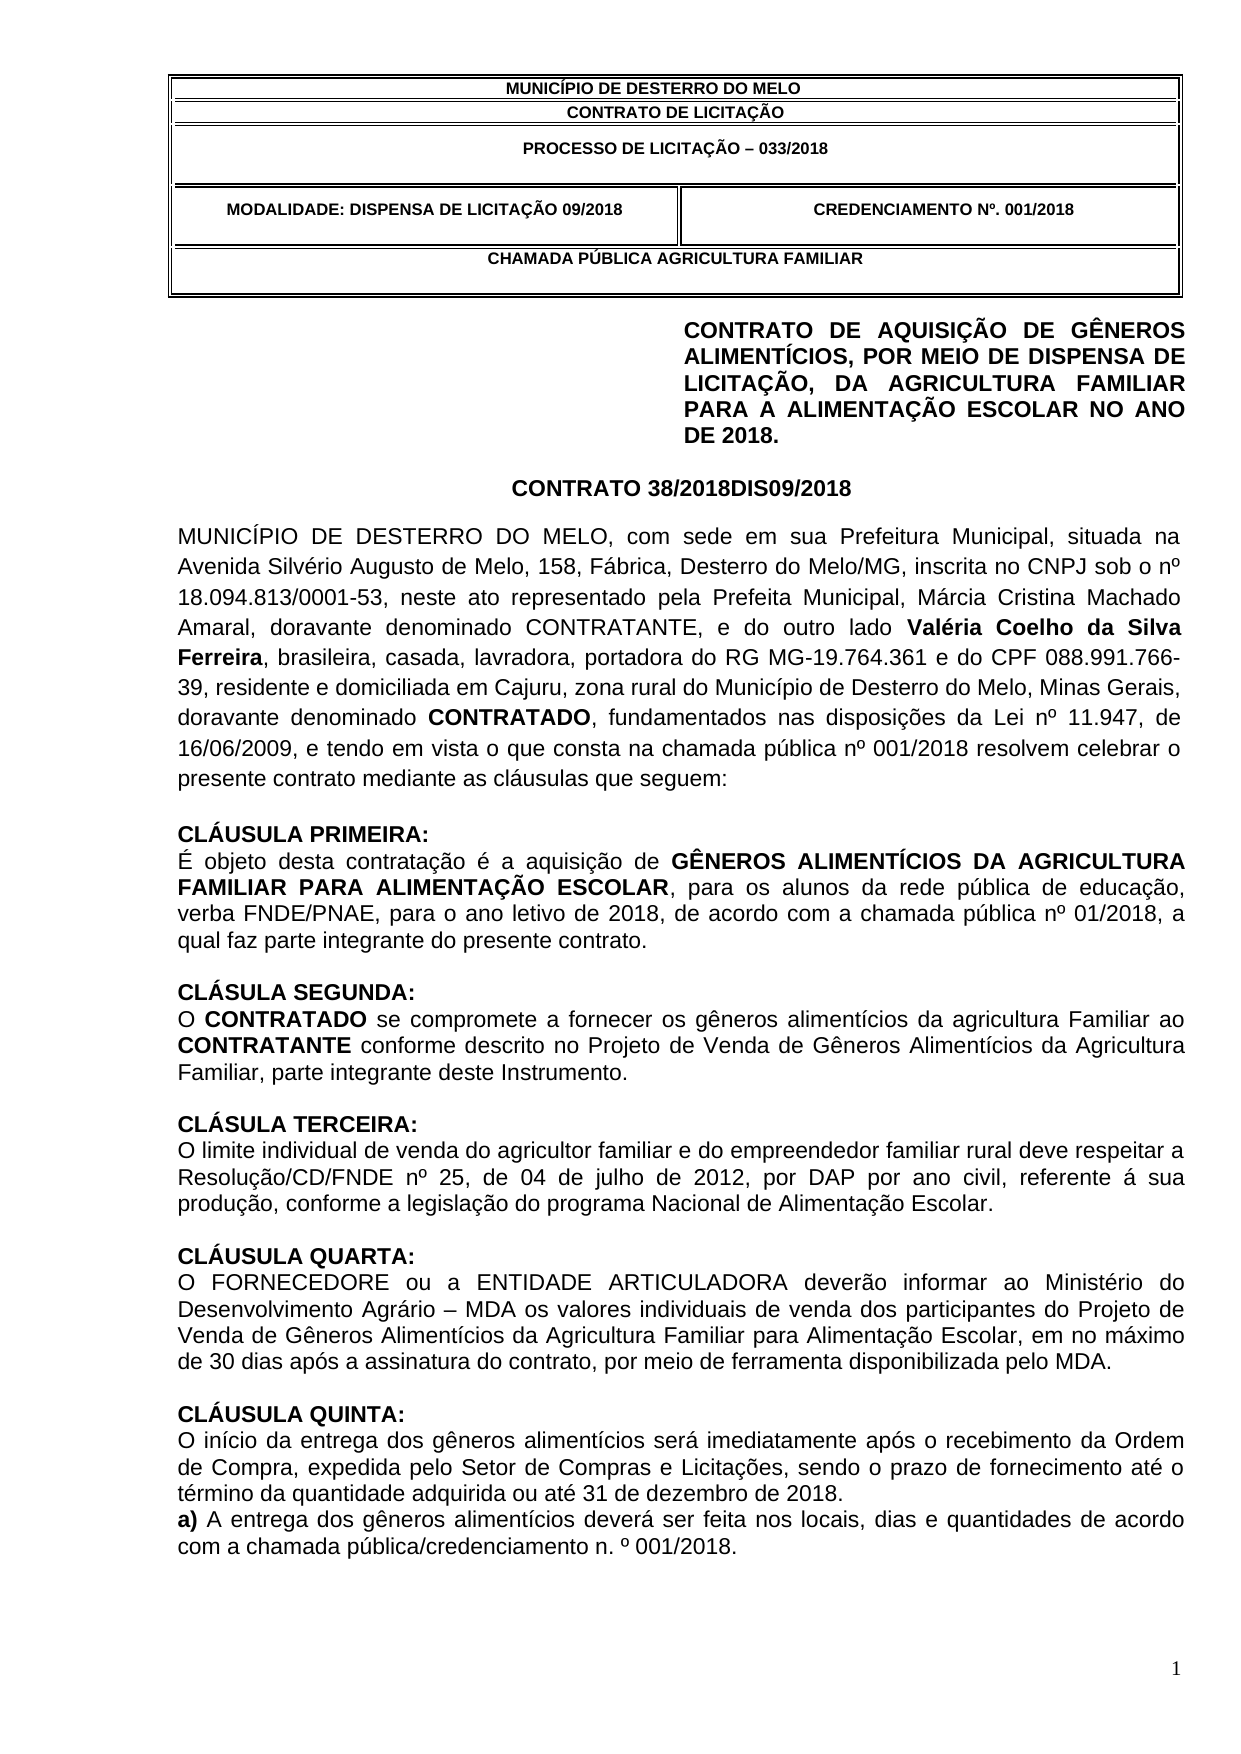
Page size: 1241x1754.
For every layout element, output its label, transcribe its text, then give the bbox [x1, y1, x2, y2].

text É objeto desta contratação é a aquisição de GÊNEROS ALIMENTÍCIOS DA AGRICULTURA FAMILIAR PARA ALIMENTAÇÃO ESCOLAR, para os alunos da rede pública de educação, verba FNDE/PNAE, para o ano letivo de 2018, de acordo com a chamada pública nº 01/2018, a qual faz parte integrante do presente contrato. [177, 848, 1186, 953]
text CLÁUSULA QUARTA: [177, 1243, 1186, 1269]
text O início da entrega dos gêneros alimentícios será imediatamente após o recebimento da Ordem de Compra, expedida pelo Setor de Compras e Licitações, sendo o prazo de fornecimento até o término da quantidade adquirida ou até 31 de dezembro de 2018. [177, 1427, 1186, 1506]
text O limite individual de venda do agricultor familiar e do empreendedor familiar rural deve respeitar a Resolução/CD/FNDE nº 25, de 04 de julho de 2012, por DAP por ano civil, referente á sua produção, conforme a legislação do programa Nacional de Alimentação Escolar. [177, 1137, 1186, 1217]
text CONTRATO DE AQUISIÇÃO DE GÊNEROS ALIMENTÍCIOS, POR MEIO DE DISPENSA DE LICITAÇÃO, DA AGRICULTURA FAMILIAR PARA A ALIMENTAÇÃO ESCOLAR NO ANO DE 2018. [683, 317, 1186, 449]
text O FORNECEDORE ou a ENTIDADE ARTICULADORA deverão informar ao Ministério do Desenvolvimento Agrário – MDA os valores individuais de venda dos participantes do Projeto de Venda de Gêneros Alimentícios da Agricultura Familiar para Alimentação Escolar, em no máximo de 30 dias após a assinatura do contrato, por meio de ferramenta disponibilizada pelo MDA. [177, 1269, 1186, 1375]
text CLÁUSULA QUINTA: [177, 1401, 1186, 1427]
text CLÁSULA TERCEIRA: [177, 1111, 1186, 1137]
text O CONTRATADO se compromete a fornecer os gêneros alimentícios da agricultura Familiar ao CONTRATANTE conforme descrito no Projeto de Venda de Gêneros Alimentícios da Agricultura Familiar, parte integrante deste Instrumento. [177, 1006, 1186, 1085]
text CLÁSULA SEGUNDA: [177, 979, 1186, 1006]
text a) A entrega dos gêneros alimentícios deverá ser feita nos locais, dias e quantidades de acordo com a chamada pública/credenciamento n. º 001/2018. [177, 1506, 1186, 1559]
text CONTRATO 38/2018DIS09/2018 [177, 475, 1186, 501]
text MUNICÍPIO DE DESTERRO DO MELO, com sede em sua Prefeitura Municipal, situada na Avenida Silvério Augusto de Melo, 158, Fábrica, Desterro do Melo/MG, inscrita no CNPJ sob o nº 18.094.813/0001-53, neste ato representado pela Prefeita Municipal, Márcia Cristina Machado Amaral, doravante denominado CONTRATANTE, e do outro lado Valéria Coelho da Silva Ferreira, brasileira, casada, lavradora, portadora do RG MG-19.764.361 e do CPF 088.991.766-39, residente e domiciliada em Cajuru, zona rural do Município de Desterro do Melo, Minas Gerais, doravante denominado CONTRATADO, fundamentados nas disposições da Lei nº 11.947, de 16/06/2009, e tendo em vista o que consta na chamada pública nº 001/2018 resolvem celebrar o presente contrato mediante as cláusulas que seguem: [177, 523, 1181, 791]
text CLÁUSULA PRIMEIRA: [177, 821, 1186, 848]
